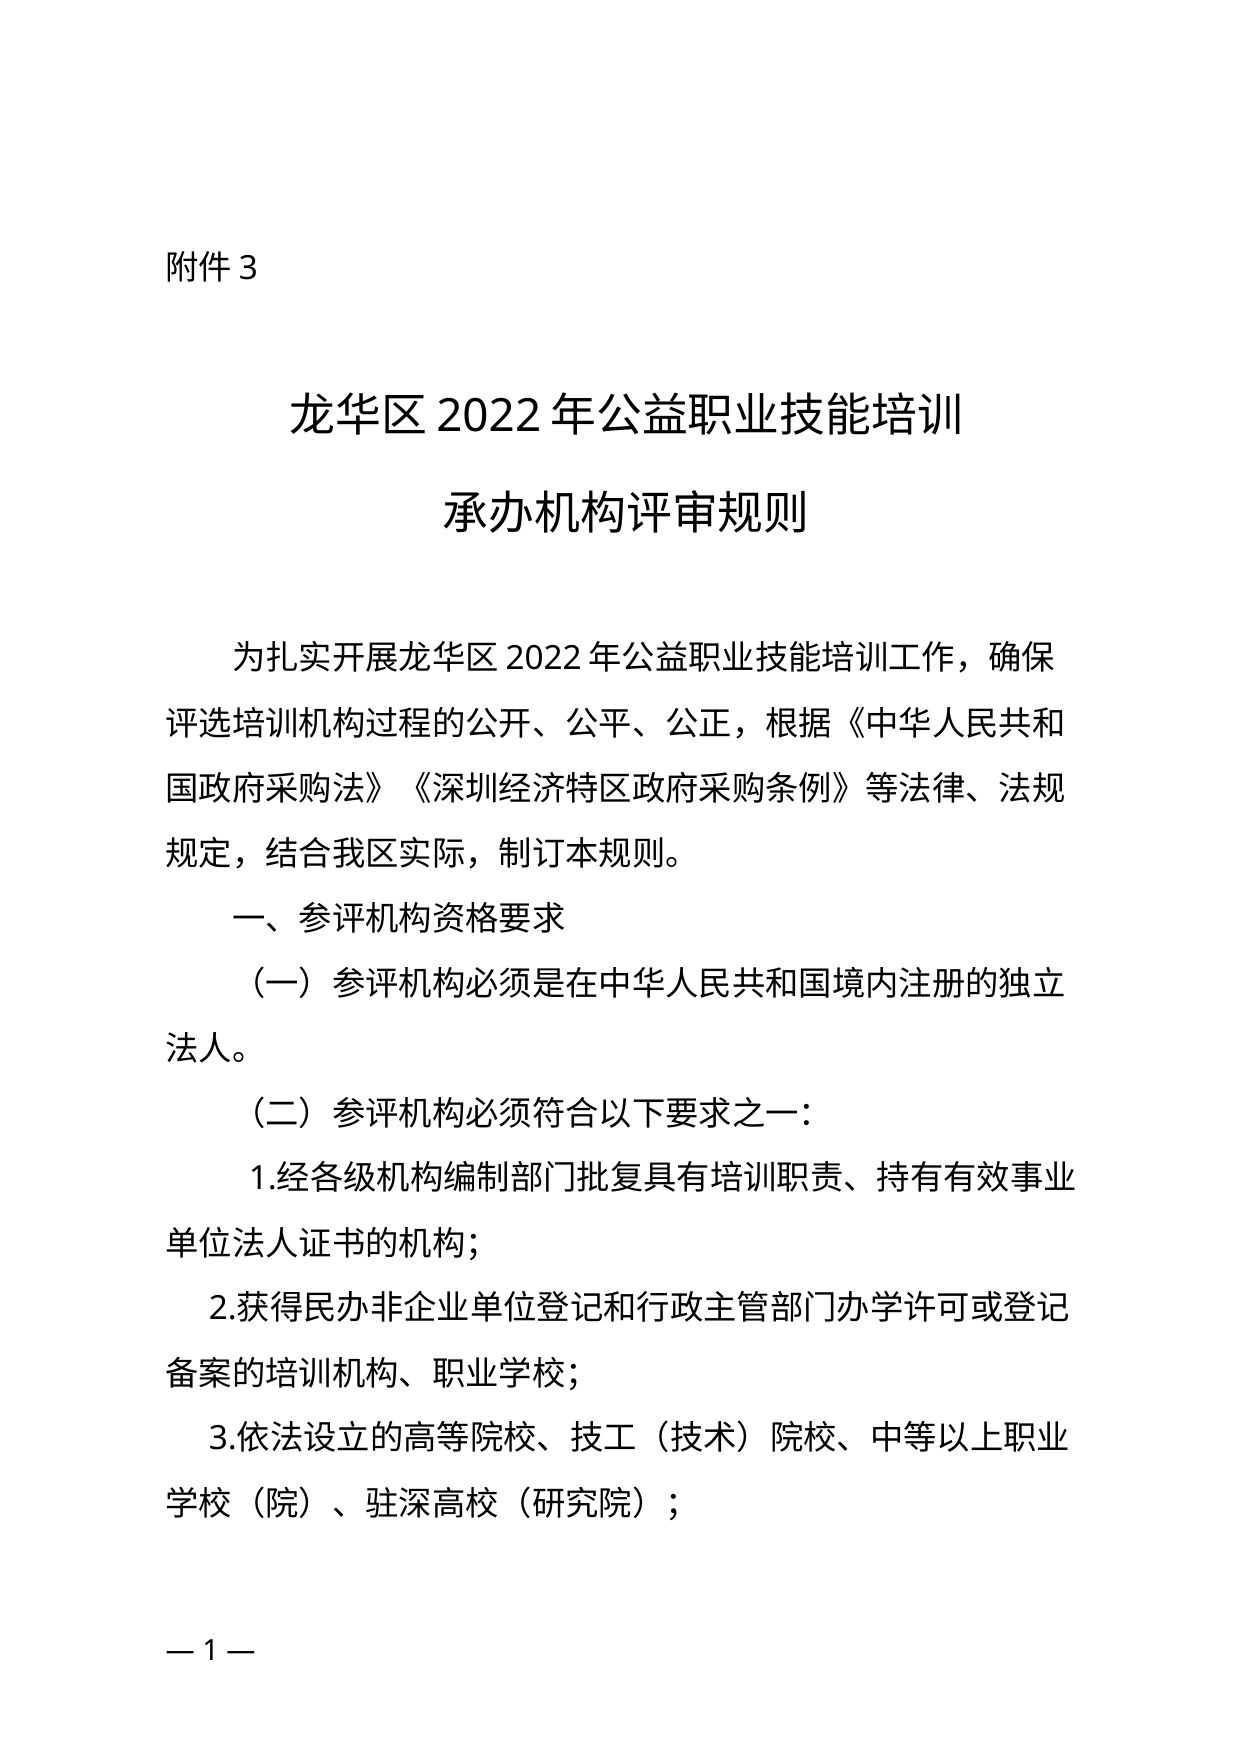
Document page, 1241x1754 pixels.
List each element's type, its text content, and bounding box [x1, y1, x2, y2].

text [165, 1143, 1087, 1533]
text （二）参评机构必须符合以下要求之一： [165, 1078, 1087, 1143]
text 为扎实开展龙华区2022年公益职业技能培训工作，确保评选培训机构过程的公开、公平、公正，根据《中华人民共和国政府采购法》《深圳经济特区政府采购条例》等法律、法规规定，结合我区实际，制订本规则。 [165, 623, 1087, 883]
text 龙华区2022年公益职业技能培训 [165, 363, 1087, 460]
text （一）参评机构必须是在中华人民共和国境内注册的独立法人。 [165, 948, 1087, 1078]
text 承办机构评审规则 [165, 460, 1087, 558]
text 附件3 [165, 233, 1087, 298]
text 一、参评机构资格要求 [165, 883, 1087, 948]
